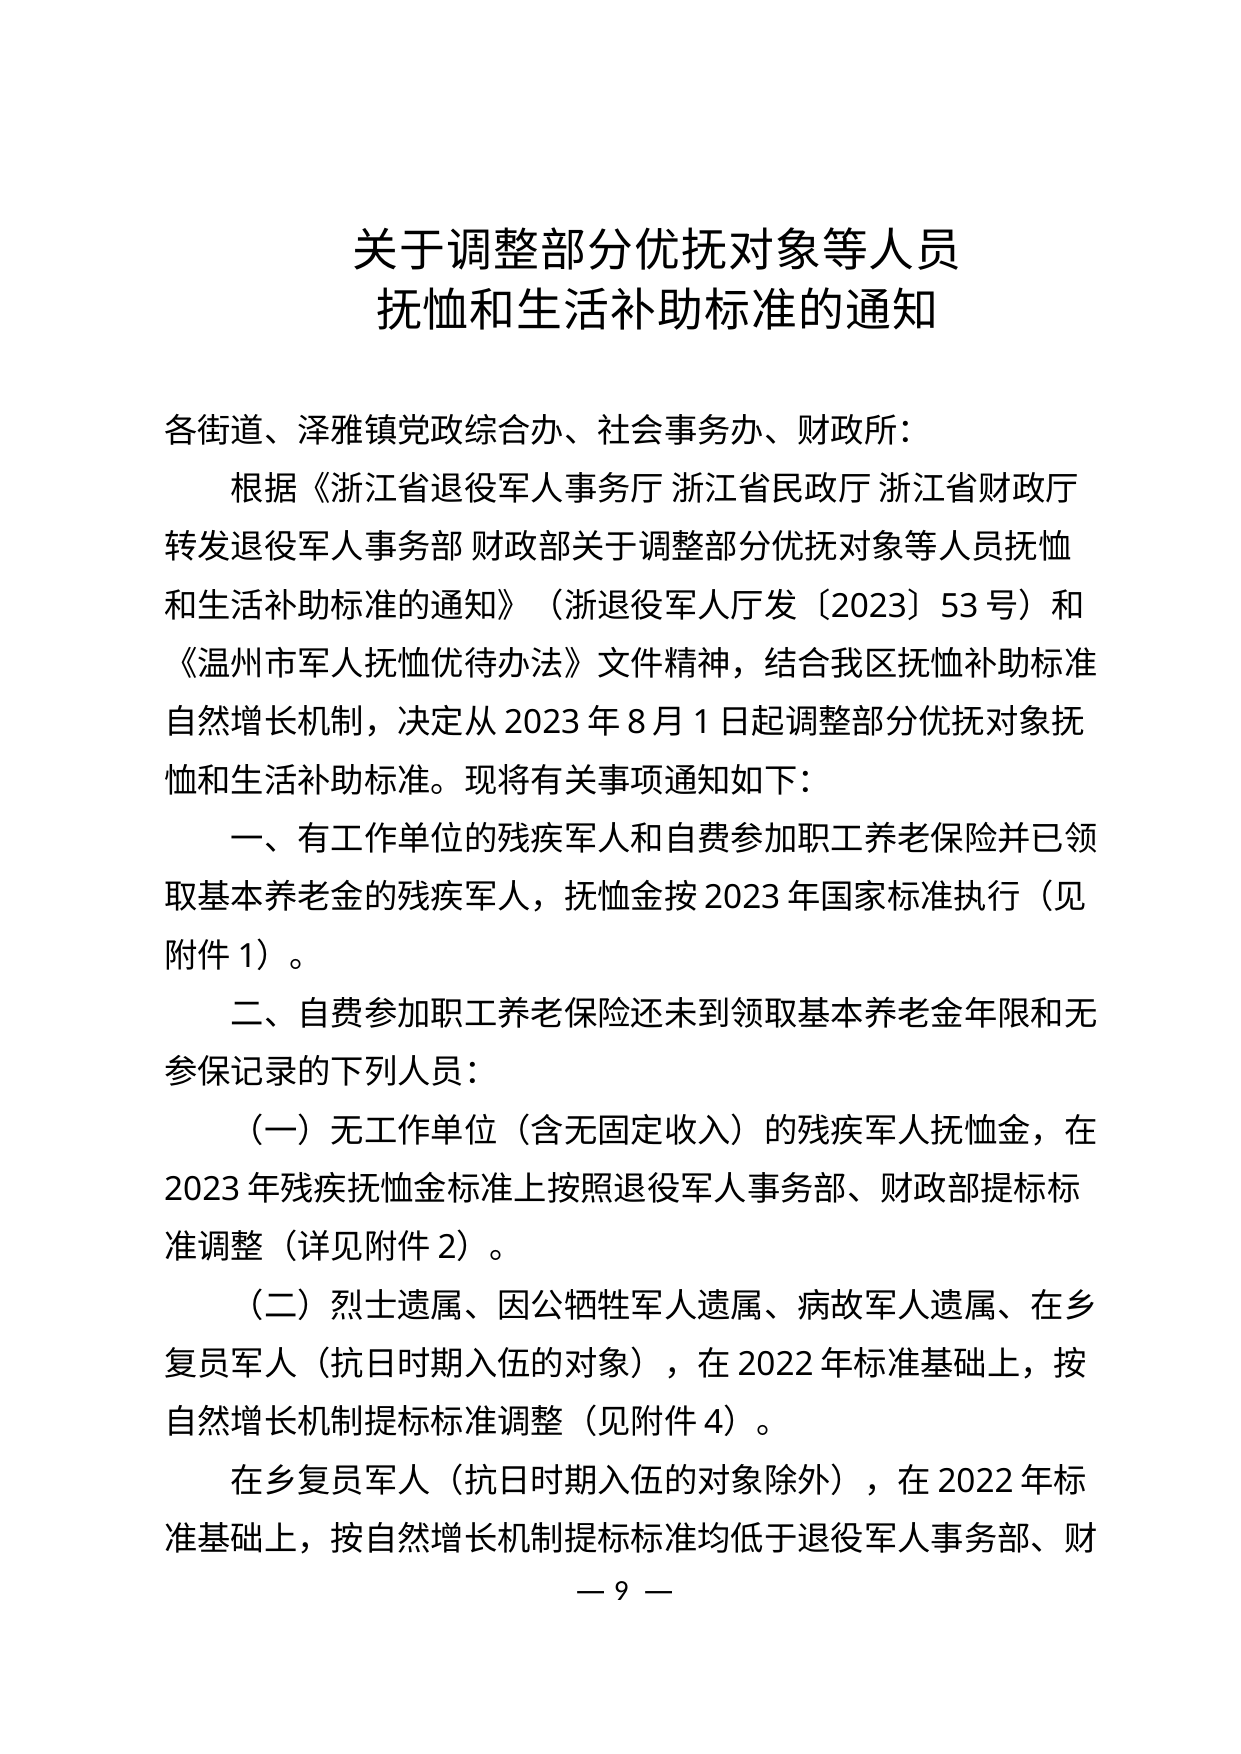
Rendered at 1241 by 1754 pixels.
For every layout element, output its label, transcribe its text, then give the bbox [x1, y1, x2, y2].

text 根据《浙江省退役军人事务厅 浙江省民政厅 浙江省财政厅转发退役军人事务部 财政部关于调整部分优抚对象等人员抚恤和生活补助标准的通知》（浙退役军人厅发〔2023〕53号）和《温州市军人抚恤优待办法》文件精神，结合我区抚恤补助标准自然增长机制，决定从2023年8月1日起调整部分优抚对象抚恤和生活补助标准。现将有关事项通知如下： [164, 454, 1097, 804]
text （二）烈士遗属、因公牺牲军人遗属、病故军人遗属、在乡复员军人（抗日时期入伍的对象），在2022年标准基础上，按自然增长机制提标标准调整（见附件4）。 [164, 1270, 1097, 1445]
text 一、有工作单位的残疾军人和自费参加职工养老保险并已领取基本养老金的残疾军人，抚恤金按2023年国家标准执行（见附件1）。 [164, 804, 1097, 979]
text 关于调整部分优抚对象等人员 [191, 218, 1057, 278]
text （一）无工作单位（含无固定收入）的残疾军人抚恤金，在2023年残疾抚恤金标准上按照退役军人事务部、财政部提标标准调整（详见附件2）。 [164, 1095, 1097, 1270]
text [164, 1445, 1097, 1562]
text 抚恤和生活补助标准的通知 [191, 278, 1057, 339]
text 各街道、泽雅镇党政综合办、社会事务办、财政所： [164, 395, 1097, 454]
text 二、自费参加职工养老保险还未到领取基本养老金年限和无参保记录的下列人员： [164, 979, 1097, 1095]
